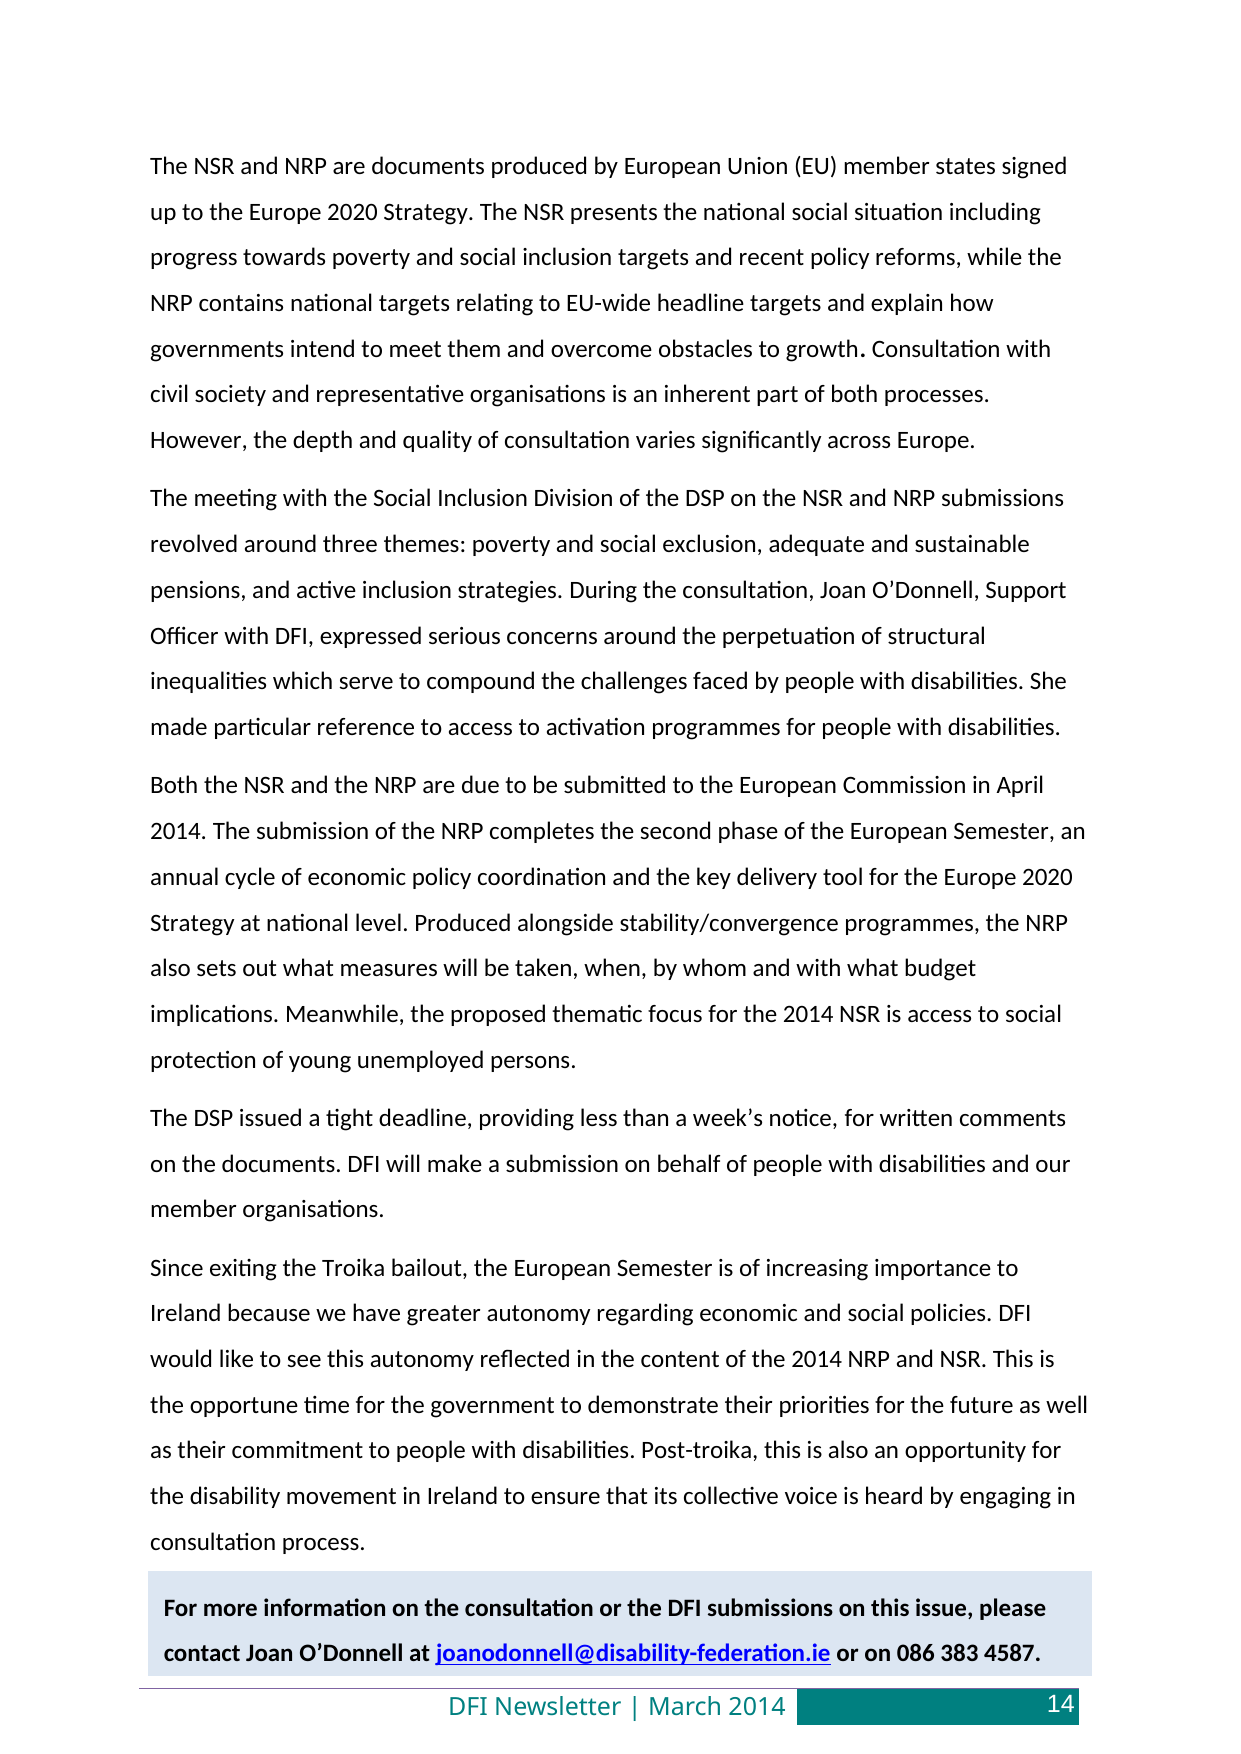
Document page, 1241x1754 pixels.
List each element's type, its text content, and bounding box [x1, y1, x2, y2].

text The NSR and NRP are documents produced by European Union (EU) member states signed up to the Europe 2020 Strategy. The NSR presents the national social situation including progress towards poverty and social inclusion targets and recent policy reforms, while the NRP contains national targets relating to EU-wide headline targets and explain how governments intend to meet them and overcome obstacles to growth. Consultation with civil society and representative organisations is an inherent part of both processes. However, the depth and quality of consultation varies significantly across Europe. [150, 150, 1090, 455]
text Both the NSR and the NRP are due to be submitted to the European Commission in April 2014. The submission of the NRP completes the second phase of the European Semester, an annual cycle of economic policy coordination and the key delivery tool for the Europe 2020 Strategy at national level. Produced alongside stability/convergence programmes, the NRP also sets out what measures will be taken, when, by whom and with what budget implications. Meanwhile, the proposed thematic focus for the 2014 NSR is access to social protection of young unemployed persons. [150, 769, 1090, 1074]
text The meeting with the Social Inclusion Division of the DSP on the NSR and NRP submissions revolved around three themes: poverty and social exclusion, adequate and sustainable pensions, and active inclusion strategies. During the consultation, Joan O’Donnell, Support Officer with DFI, expressed serious concerns around the perpetuation of structural inequalities which serve to compound the challenges faced by people with disabilities. She made particular reference to access to activation programmes for people with disabilities. [150, 483, 1090, 742]
text Since exiting the Troika bailout, the European Semester is of increasing importance to Ireland because we have greater autonomy regarding economic and social policies. DFI would like to see this autonomy reflected in the content of the 2014 NRP and NSR. This is the opportune time for the government to demonstrate their priorities for the future as well as their commitment to people with disabilities. Post-troika, this is also an opportunity for the disability movement in Ireland to ensure that its collective voice is heard by engaging in consultation process. [150, 1252, 1090, 1557]
text The DSP issued a tight deadline, providing less than a week’s notice, for written comments on the documents. DFI will make a submission on behalf of people with disabilities and our member organisations. [150, 1102, 1090, 1224]
